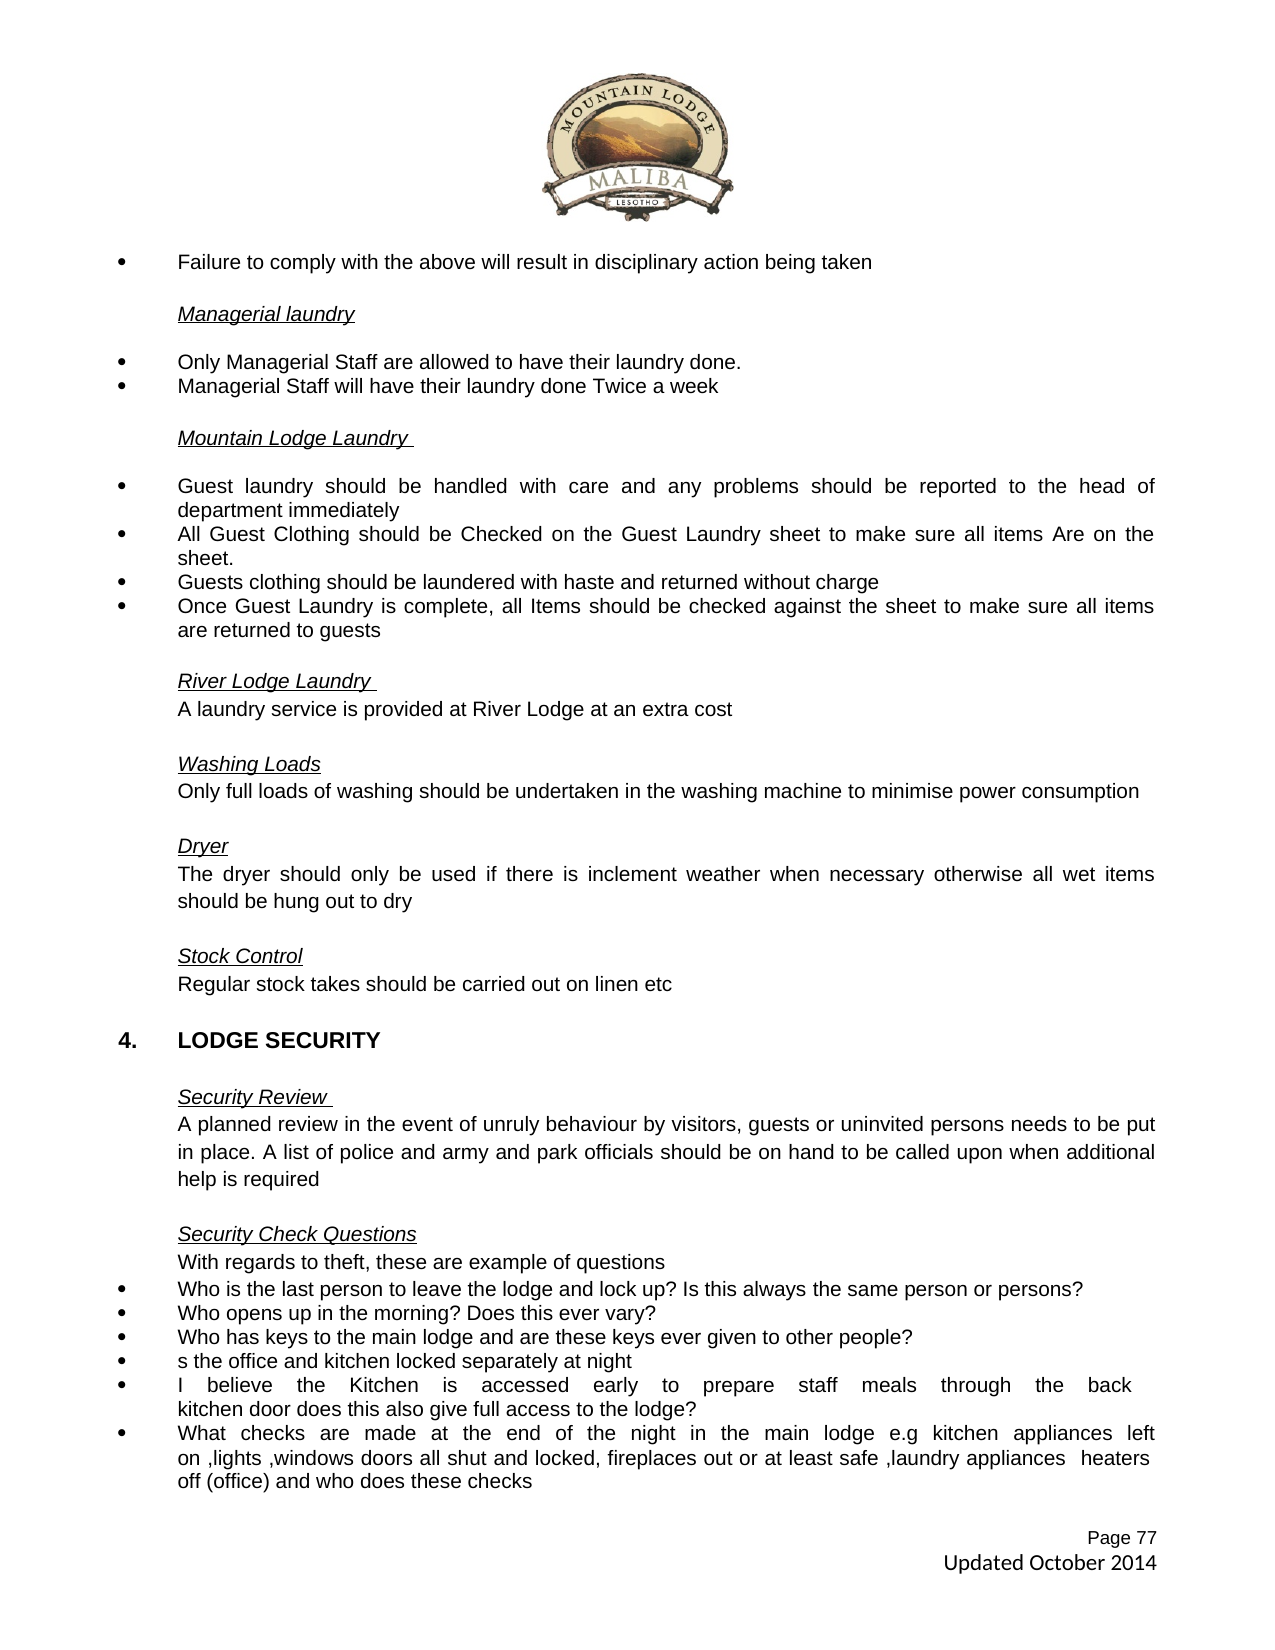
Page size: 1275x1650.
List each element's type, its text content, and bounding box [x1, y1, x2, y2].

list Guest laundry should be handled with care and any problems should be reported to the head of department immediately [118, 474, 1157, 522]
list Only full loads of washing should be undertaken in the washing machine to minimise power consumption [177, 779, 1157, 803]
list What checks are made at the end of the night in the main lodge e.g kitchen appliances left on ,lights ,windows doors all shut and locked, fireplaces out or at least safe ,laundry appliances heaters off (office) and who does these checks [118, 1421, 1157, 1493]
list Who opens up in the morning? Does this ever vary? [118, 1301, 1157, 1325]
list Failure to comply with the above will result in disciplinary action being taken [118, 250, 1157, 274]
list LODGE SECURITY [118, 1027, 1157, 1053]
list Managerial laundry [177, 301, 1157, 325]
list The dryer should only be used if there is inclement weather when necessary otherwise all wet items should be hung out to dry [177, 862, 1157, 913]
list River Lodge Laundry [177, 669, 1157, 693]
list Security Review [177, 1084, 1157, 1108]
list s the office and kitchen locked separately at night [118, 1349, 1157, 1373]
list Mountain Lodge Laundry [177, 425, 1157, 449]
list Regular stock takes should be carried out on linen etc [177, 972, 1157, 996]
picture [541, 73, 734, 222]
list Managerial Staff will have their laundry done Twice a week [118, 374, 1157, 398]
list Only Managerial Staff are allowed to have their laundry done. [118, 350, 1157, 374]
list A laundry service is provided at River Lodge at an extra cost [177, 697, 1157, 721]
list With regards to theft, these are example of questions [177, 1249, 1157, 1273]
list All Guest Clothing should be Checked on the Guest Laundry sheet to make sure all items Are on the sheet. [118, 522, 1157, 570]
list Washing Loads [177, 752, 1157, 776]
list A planned review in the event of unruly behaviour by visitors, guests or uninvited persons needs to be put in place. A list of police and army and park officials should be on hand to be called upon when additional help is required [177, 1112, 1157, 1191]
list Who has keys to the main lodge and are these keys ever given to other people? [118, 1325, 1157, 1349]
list Dryer [177, 834, 1157, 858]
list Stock Control [177, 944, 1157, 968]
list Once Guest Laundry is complete, all Items should be checked against the sheet to make sure all items are returned to guests [118, 594, 1157, 642]
list Who is the last person to leave the lodge and lock up? Is this always the same person or persons? [118, 1277, 1157, 1301]
list Guests clothing should be laundered with haste and returned without charge [118, 570, 1157, 594]
list Security Check Questions [177, 1222, 1157, 1246]
list I believe the Kitchen is accessed early to prepare staff meals through the back kitchen door does this also give full access to the lodge? [118, 1373, 1157, 1421]
